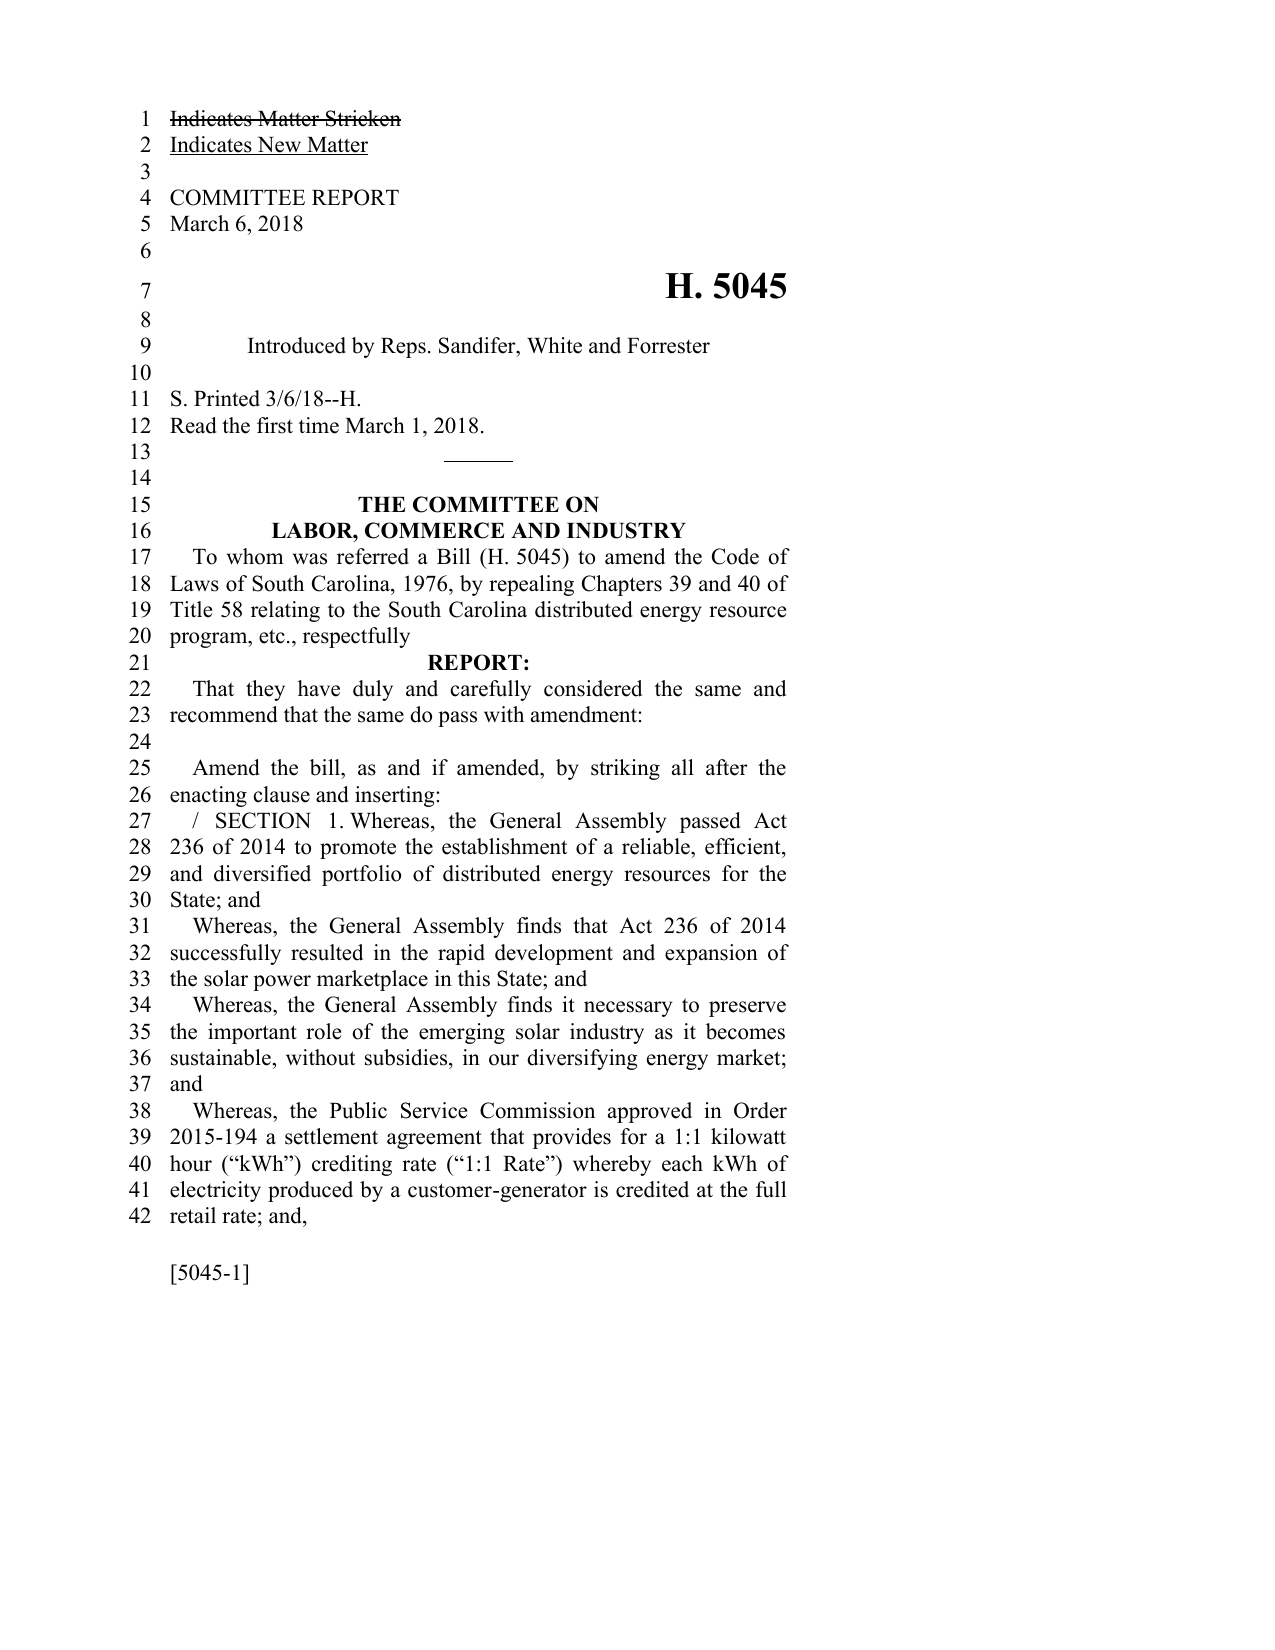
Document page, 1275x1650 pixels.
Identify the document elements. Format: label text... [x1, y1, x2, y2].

text COMMITTEE REPORT [169, 184, 787, 210]
text To whom was referred a Bill (H. 5045) to amend the Code of Laws of South Carolina, 1976, by repealing Chapters 39 and 40 of Title 58 relating to the South Carolina distributed energy resource program, etc., respectfully [169, 543, 787, 649]
text REPORT: [169, 649, 787, 675]
text March 6, 2018 [169, 210, 787, 237]
text Amend the bill, as and if amended, by striking all after the enacting clause and inserting: [169, 754, 787, 807]
text / SECTION 1. Whereas, the General Assembly passed Act 236 of 2014 to promote the establishment of a reliable, efficient, and diversified portfolio of distributed energy resources for the State; and [169, 807, 787, 912]
text Indicates Matter Stricken [169, 105, 787, 131]
text S. Printed 3/6/18--H. [169, 385, 787, 412]
text Whereas, the General Assembly finds that Act 236 of 2014 successfully resulted in the rapid development and expansion of the solar power marketplace in this State; and [169, 912, 787, 991]
text LABOR, COMMERCE AND INDUSTRY [169, 517, 787, 543]
text Whereas, the General Assembly finds it necessary to preserve the important role of the emerging solar industry as it becomes sustainable, without subsidies, in our diversifying energy market; and [169, 991, 787, 1097]
text That they have duly and carefully considered the same and recommend that the same do pass with amendment: [169, 675, 787, 728]
text Whereas, the Public Service Commission approved in Order 2015-194 a settlement agreement that provides for a 1:1 kilowatt hour (“kWh”) crediting rate (“1:1 Rate”) whereby each kWh of electricity produced by a customer-generator is credited at the full retail rate; and, [169, 1097, 787, 1229]
text Read the first time March 1, 2018. [169, 412, 787, 438]
text H. 5045 [169, 263, 787, 306]
text THE COMMITTEE ON [169, 491, 787, 517]
text Indicates New Matter [169, 131, 787, 158]
text Introduced by Reps. Sandifer, White and Forrester [169, 333, 787, 359]
